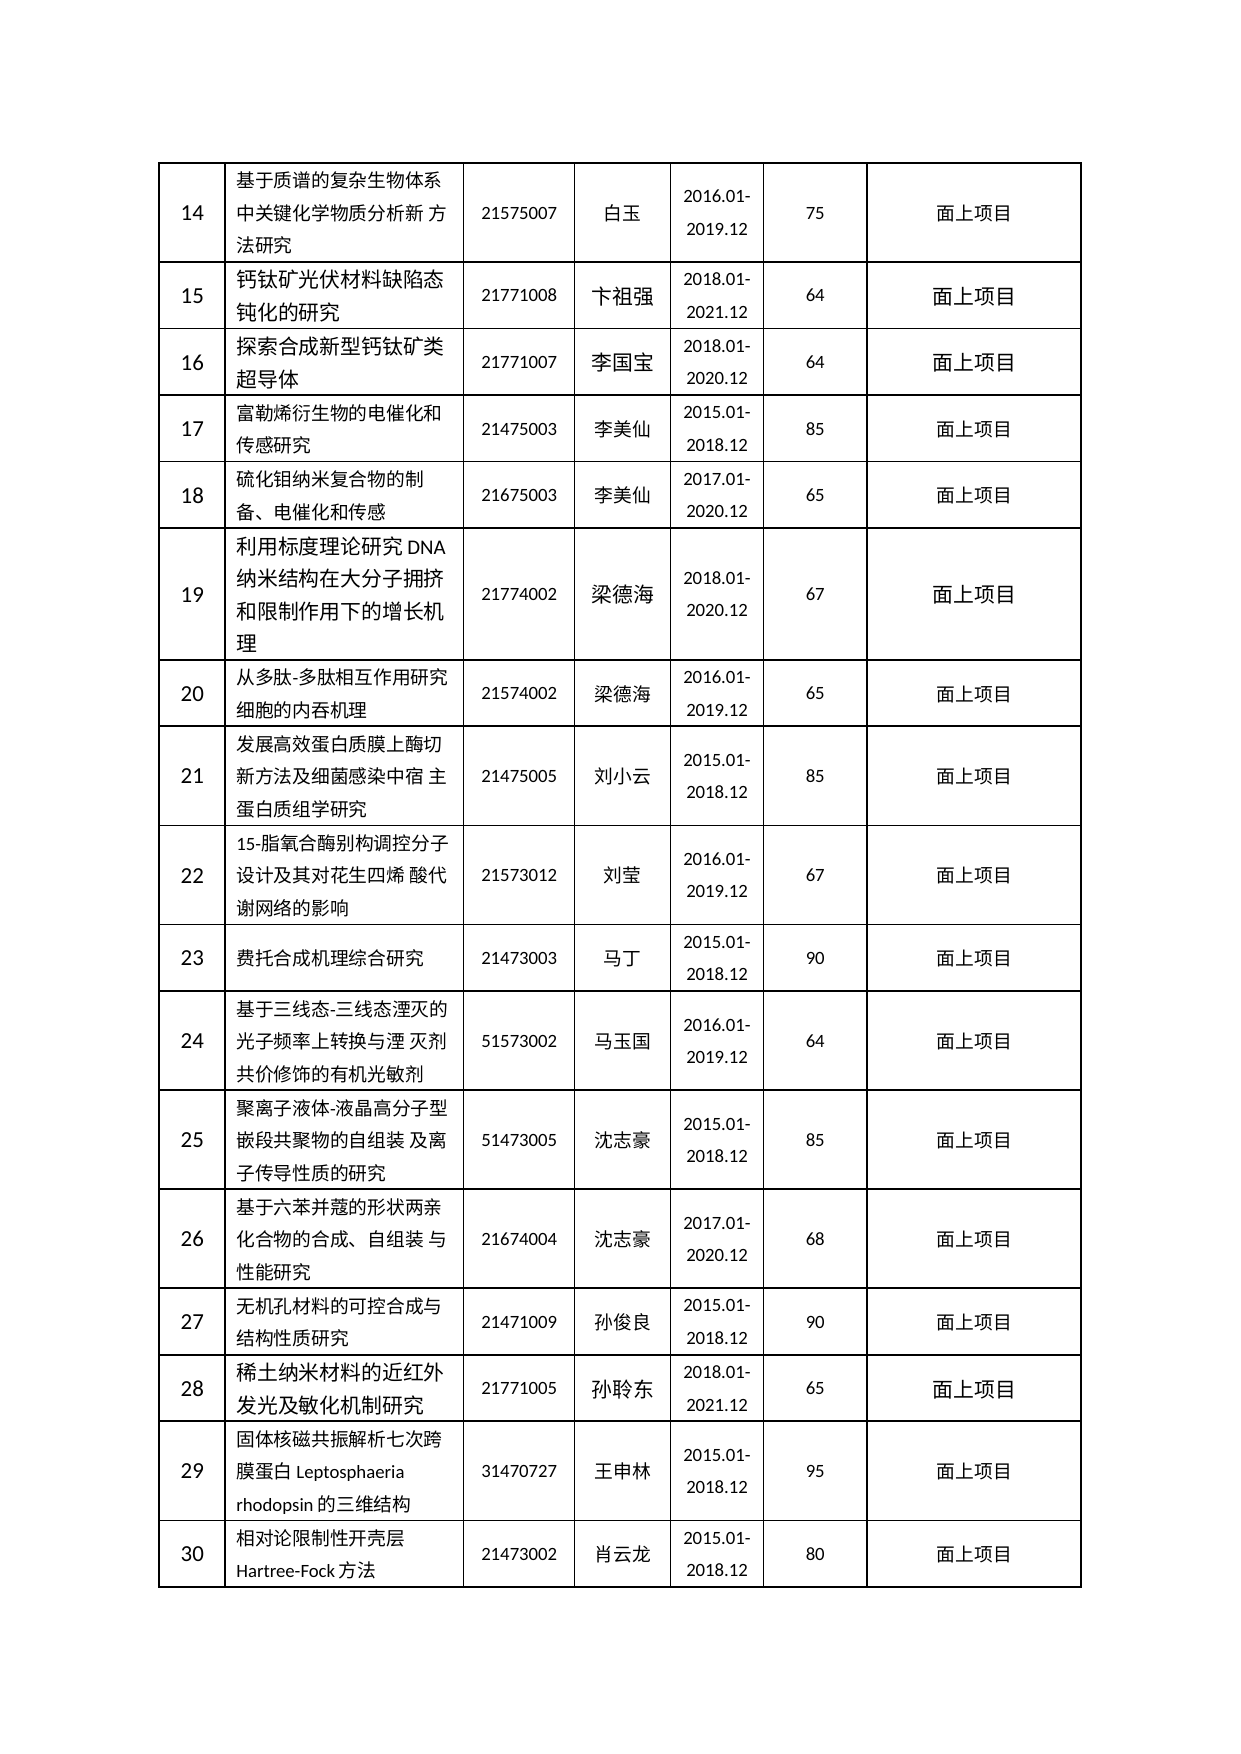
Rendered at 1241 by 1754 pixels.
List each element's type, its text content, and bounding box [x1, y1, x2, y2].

table_cell 21475003 [464, 396, 574, 461]
table_cell 64 [764, 263, 866, 328]
table_cell 肖云龙 [575, 1521, 670, 1586]
table_cell 孙聆东 [575, 1356, 670, 1420]
table_cell 2018.01-2020.12 [671, 329, 763, 394]
table_cell 17 [160, 396, 224, 461]
table_cell 64 [764, 992, 866, 1089]
table_cell 2017.01-2020.12 [671, 1190, 763, 1287]
table_cell 2017.01-2020.12 [671, 462, 763, 527]
table_cell 21473003 [464, 925, 574, 990]
table_cell 相对论限制性开壳层Hartree-Fock方法 [226, 1521, 463, 1586]
table_cell 面上项目 [868, 529, 1080, 659]
table_cell 23 [160, 925, 224, 990]
table_cell 钙钛矿光伏材料缺陷态钝化的研究 [226, 263, 463, 328]
table_cell 21675003 [464, 462, 574, 527]
table_cell 67 [764, 826, 866, 923]
table_cell 24 [160, 992, 224, 1089]
table_cell 李美仙 [575, 396, 670, 461]
table_cell 梁德海 [575, 661, 670, 725]
table_cell 2016.01-2019.12 [671, 826, 763, 923]
table_cell 2018.01-2020.12 [671, 529, 763, 659]
table_cell 面上项目 [868, 727, 1080, 824]
table_cell 31470727 [464, 1422, 574, 1519]
table_cell 21771005 [464, 1356, 574, 1420]
table_cell 基于三线态-三线态湮灭的光子频率上转换与湮 灭剂共价修饰的有机光敏剂 [226, 992, 463, 1089]
table_cell 2018.01-2021.12 [671, 1356, 763, 1420]
table_cell 26 [160, 1190, 224, 1287]
table_cell 孙俊良 [575, 1289, 670, 1354]
table_cell 51473005 [464, 1091, 574, 1188]
table_cell 65 [764, 1356, 866, 1420]
table_cell 64 [764, 329, 866, 394]
table_cell 21471009 [464, 1289, 574, 1354]
table_cell 20 [160, 661, 224, 725]
table_cell 2015.01-2018.12 [671, 1422, 763, 1519]
table_cell 21575007 [464, 164, 574, 261]
table_cell 14 [160, 164, 224, 261]
table_cell 硫化钼纳米复合物的制备、电催化和传感 [226, 462, 463, 527]
table_cell 21573012 [464, 826, 574, 923]
table_cell 67 [764, 529, 866, 659]
table_cell 51573002 [464, 992, 574, 1089]
table_cell 21674004 [464, 1190, 574, 1287]
table_cell 沈志豪 [575, 1091, 670, 1188]
table_cell 2015.01-2018.12 [671, 925, 763, 990]
table_cell 2018.01-2021.12 [671, 263, 763, 328]
table_cell 21771007 [464, 329, 574, 394]
table_cell 面上项目 [868, 661, 1080, 725]
table_cell 面上项目 [868, 925, 1080, 990]
table_cell 21574002 [464, 661, 574, 725]
table_cell 21475005 [464, 727, 574, 824]
table_cell 探索合成新型钙钛矿类超导体 [226, 329, 463, 394]
table_cell 从多肽-多肽相互作用研究细胞的内吞机理 [226, 661, 463, 725]
table_cell 15-脂氧合酶别构调控分子设计及其对花生四烯 酸代谢网络的影响 [226, 826, 463, 923]
table_cell 68 [764, 1190, 866, 1287]
table_cell 面上项目 [868, 1356, 1080, 1420]
table_cell 18 [160, 462, 224, 527]
table_cell 22 [160, 826, 224, 923]
table_cell 90 [764, 925, 866, 990]
table_cell 沈志豪 [575, 1190, 670, 1287]
table_cell 梁德海 [575, 529, 670, 659]
table_cell 28 [160, 1356, 224, 1420]
table_cell 85 [764, 727, 866, 824]
table_cell 面上项目 [868, 1422, 1080, 1519]
table_cell 面上项目 [868, 1289, 1080, 1354]
table_cell 基于质谱的复杂生物体系中关键化学物质分析新 方法研究 [226, 164, 463, 261]
table_cell 基于六苯并蔻的形状两亲化合物的合成、自组装 与性能研究 [226, 1190, 463, 1287]
table_cell 2015.01-2018.12 [671, 1521, 763, 1586]
table_cell 刘莹 [575, 826, 670, 923]
table_cell 29 [160, 1422, 224, 1519]
table_cell 面上项目 [868, 263, 1080, 328]
table_cell 27 [160, 1289, 224, 1354]
table_cell 16 [160, 329, 224, 394]
table_cell 李国宝 [575, 329, 670, 394]
table_cell 21473002 [464, 1521, 574, 1586]
table_cell 发展高效蛋白质膜上酶切新方法及细菌感染中宿 主蛋白质组学研究 [226, 727, 463, 824]
table_cell 65 [764, 661, 866, 725]
table_cell 85 [764, 396, 866, 461]
table_cell 费托合成机理综合研究 [226, 925, 463, 990]
table_cell 无机孔材料的可控合成与结构性质研究 [226, 1289, 463, 1354]
table_cell 2016.01-2019.12 [671, 992, 763, 1089]
table_cell 稀土纳米材料的近红外发光及敏化机制研究 [226, 1356, 463, 1420]
table_cell 2015.01-2018.12 [671, 1091, 763, 1188]
table_cell 2016.01-2019.12 [671, 164, 763, 261]
table_cell 30 [160, 1521, 224, 1586]
table_cell 面上项目 [868, 992, 1080, 1089]
table_cell 面上项目 [868, 1521, 1080, 1586]
table_cell 面上项目 [868, 164, 1080, 261]
table_cell 2015.01-2018.12 [671, 727, 763, 824]
table_cell 2015.01-2018.12 [671, 396, 763, 461]
table_cell 面上项目 [868, 329, 1080, 394]
table_cell 白玉 [575, 164, 670, 261]
table_cell 王申林 [575, 1422, 670, 1519]
table_cell 75 [764, 164, 866, 261]
table_cell 马玉国 [575, 992, 670, 1089]
table_cell 富勒烯衍生物的电催化和传感研究 [226, 396, 463, 461]
table_cell 面上项目 [868, 462, 1080, 527]
table_cell 21774002 [464, 529, 574, 659]
table_cell 65 [764, 462, 866, 527]
table_cell 80 [764, 1521, 866, 1586]
table_cell 面上项目 [868, 1091, 1080, 1188]
table_cell 2015.01-2018.12 [671, 1289, 763, 1354]
table_cell 15 [160, 263, 224, 328]
table_cell 21771008 [464, 263, 574, 328]
table_cell 25 [160, 1091, 224, 1188]
table_cell 2016.01-2019.12 [671, 661, 763, 725]
table_cell 利用标度理论研究DNA纳米结构在大分子拥挤和限制作用下的增长机理 [226, 529, 463, 659]
table_cell 85 [764, 1091, 866, 1188]
table_cell 95 [764, 1422, 866, 1519]
table_cell 马丁 [575, 925, 670, 990]
table_cell 面上项目 [868, 1190, 1080, 1287]
table_cell 固体核磁共振解析七次跨膜蛋白Leptosphaeria rhodopsin的三维结构 [226, 1422, 463, 1519]
table_cell 面上项目 [868, 826, 1080, 923]
table_cell 21 [160, 727, 224, 824]
table_cell 面上项目 [868, 396, 1080, 461]
table_cell 李美仙 [575, 462, 670, 527]
table_cell 90 [764, 1289, 866, 1354]
table_cell 19 [160, 529, 224, 659]
table_cell 刘小云 [575, 727, 670, 824]
table_cell 聚离子液体-液晶高分子型嵌段共聚物的自组装 及离子传导性质的研究 [226, 1091, 463, 1188]
table_cell 卞祖强 [575, 263, 670, 328]
